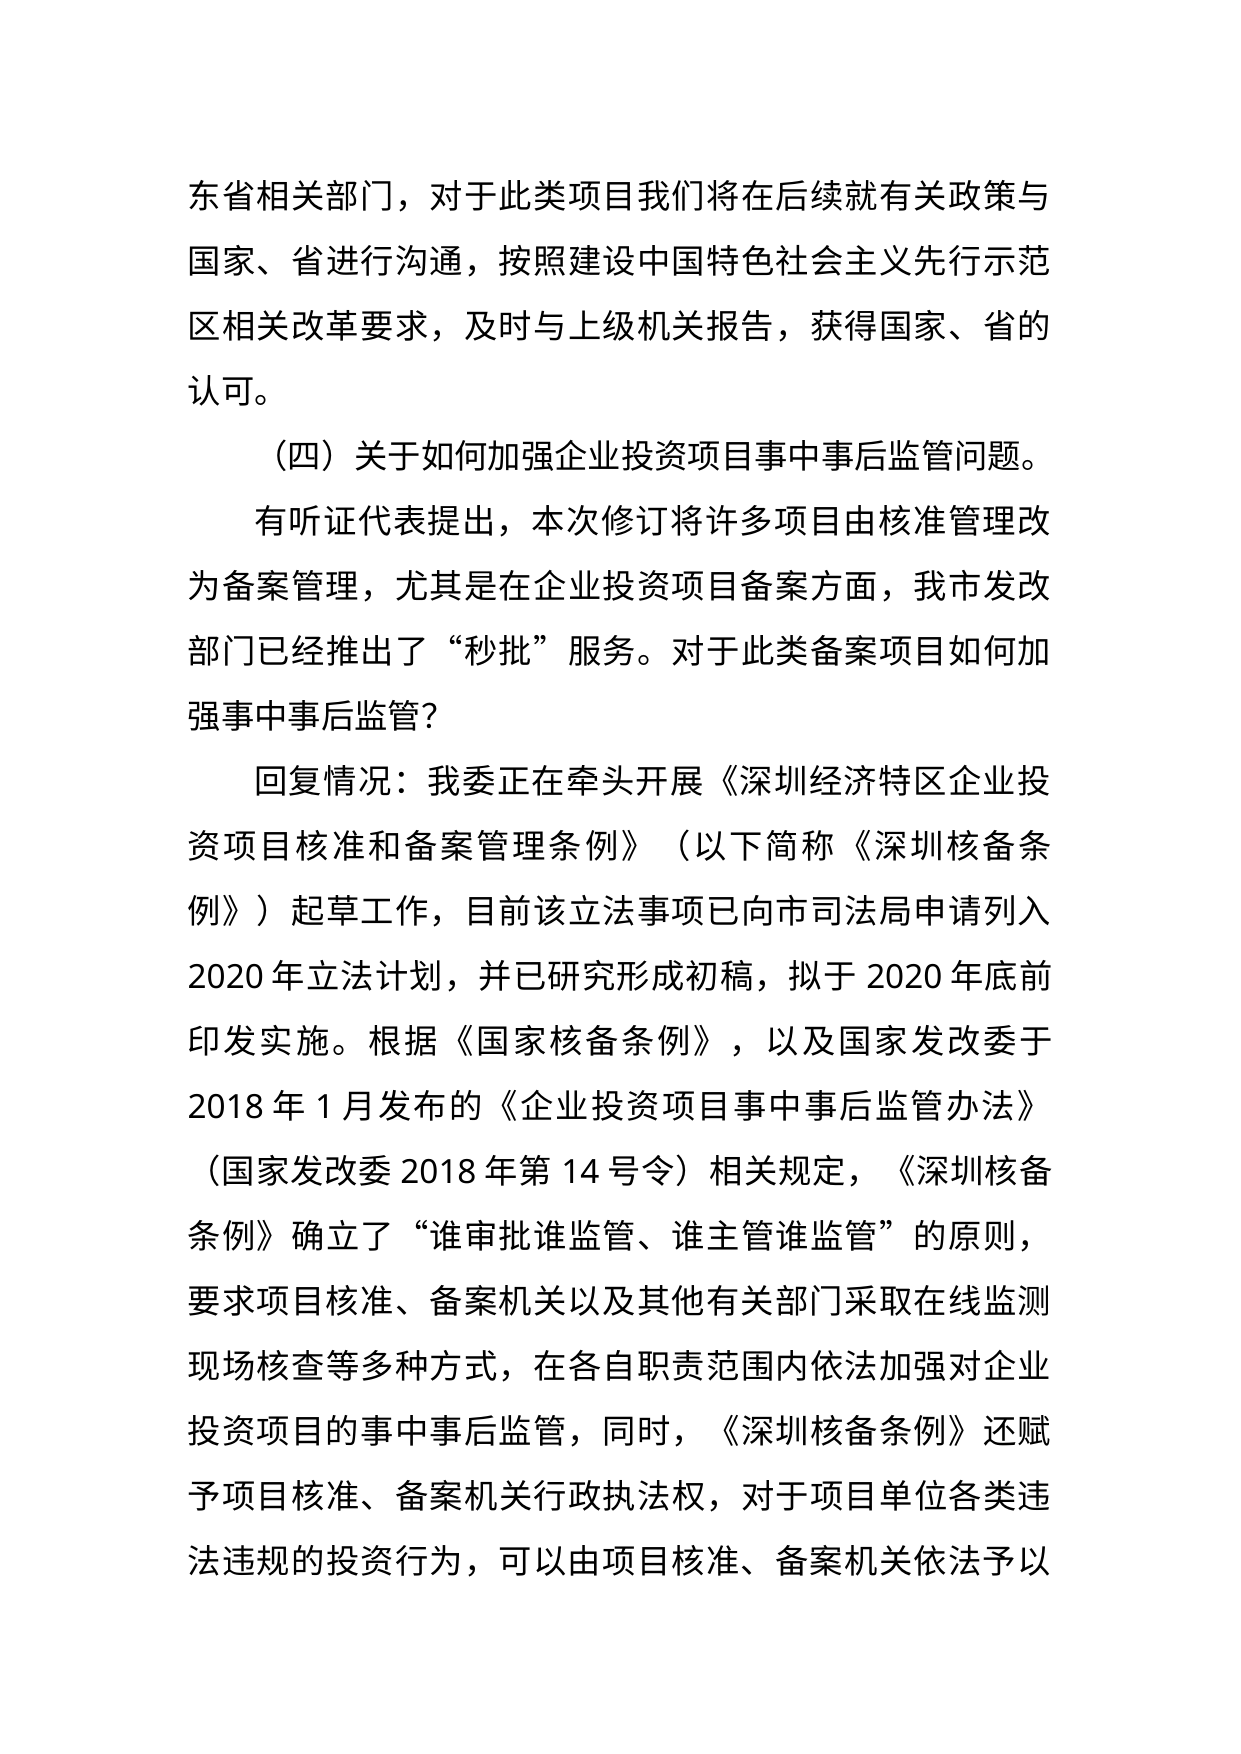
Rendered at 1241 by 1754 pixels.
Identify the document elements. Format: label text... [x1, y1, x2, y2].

text 有听证代表提出，本次修订将许多项目由核准管理改为备案管理，尤其是在企业投资项目备案方面，我市发改部门已经推出了“秒批”服务。对于此类备案项目如何加强事中事后监管？ [187, 487, 1053, 747]
text （四）关于如何加强企业投资项目事中事后监管问题。 [187, 422, 1053, 487]
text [187, 747, 1053, 1592]
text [187, 162, 1053, 422]
